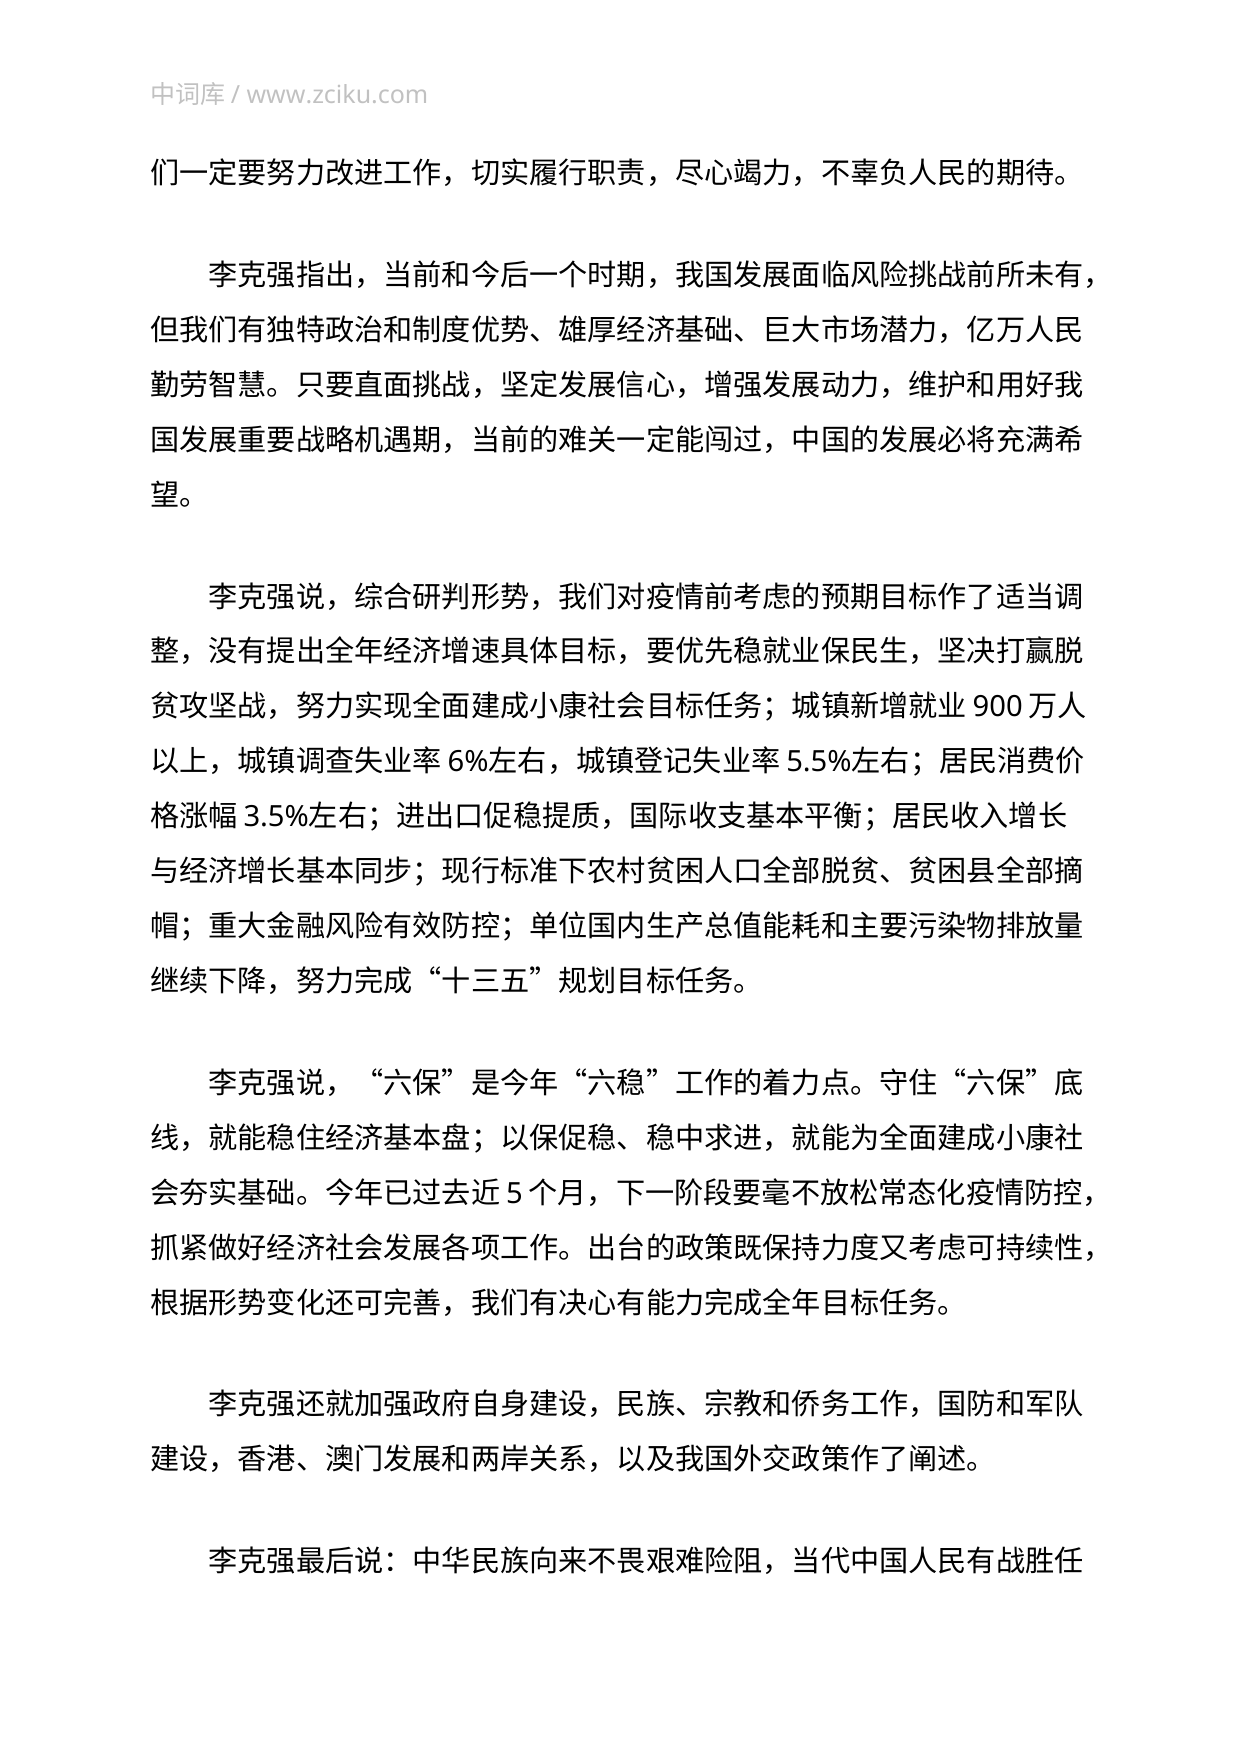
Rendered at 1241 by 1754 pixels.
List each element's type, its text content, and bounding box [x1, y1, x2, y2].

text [150, 150, 1090, 192]
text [150, 1538, 1090, 1580]
text 李克强说，综合研判形势，我们对疫情前考虑的预期目标作了适当调整，没有提出全年经济增速具体目标，要优先稳就业保民生，坚决打赢脱贫攻坚战，努力实现全面建成小康社会目标任务；城镇新增就业900万人以上，城镇调查失业率6%左右，城镇登记失业率5.5%左右；居民消费价格涨幅3.5%左右；进出口促稳提质，国际收支基本平衡；居民收入增长与经济增长基本同步；现行标准下农村贫困人口全部脱贫、贫困县全部摘帽；重大金融风险有效防控；单位国内生产总值能耗和主要污染物排放量继续下降，努力完成“十三五”规划目标任务。 [150, 573, 1090, 1000]
text 李克强说，“六保”是今年“六稳”工作的着力点。守住“六保”底线，就能稳住经济基本盘；以保促稳、稳中求进，就能为全面建成小康社会夯实基础。今年已过去近5个月，下一阶段要毫不放松常态化疫情防控，抓紧做好经济社会发展各项工作。出台的政策既保持力度又考虑可持续性，根据形势变化还可完善，我们有决心有能力完成全年目标任务。 [150, 1059, 1090, 1321]
text 李克强指出，当前和今后一个时期，我国发展面临风险挑战前所未有，但我们有独特政治和制度优势、雄厚经济基础、巨大市场潜力，亿万人民勤劳智慧。只要直面挑战，坚定发展信心，增强发展动力，维护和用好我国发展重要战略机遇期，当前的难关一定能闯过，中国的发展必将充满希望。 [150, 252, 1090, 514]
text 李克强还就加强政府自身建设，民族、宗教和侨务工作，国防和军队建设，香港、澳门发展和两岸关系，以及我国外交政策作了阐述。 [150, 1381, 1090, 1478]
